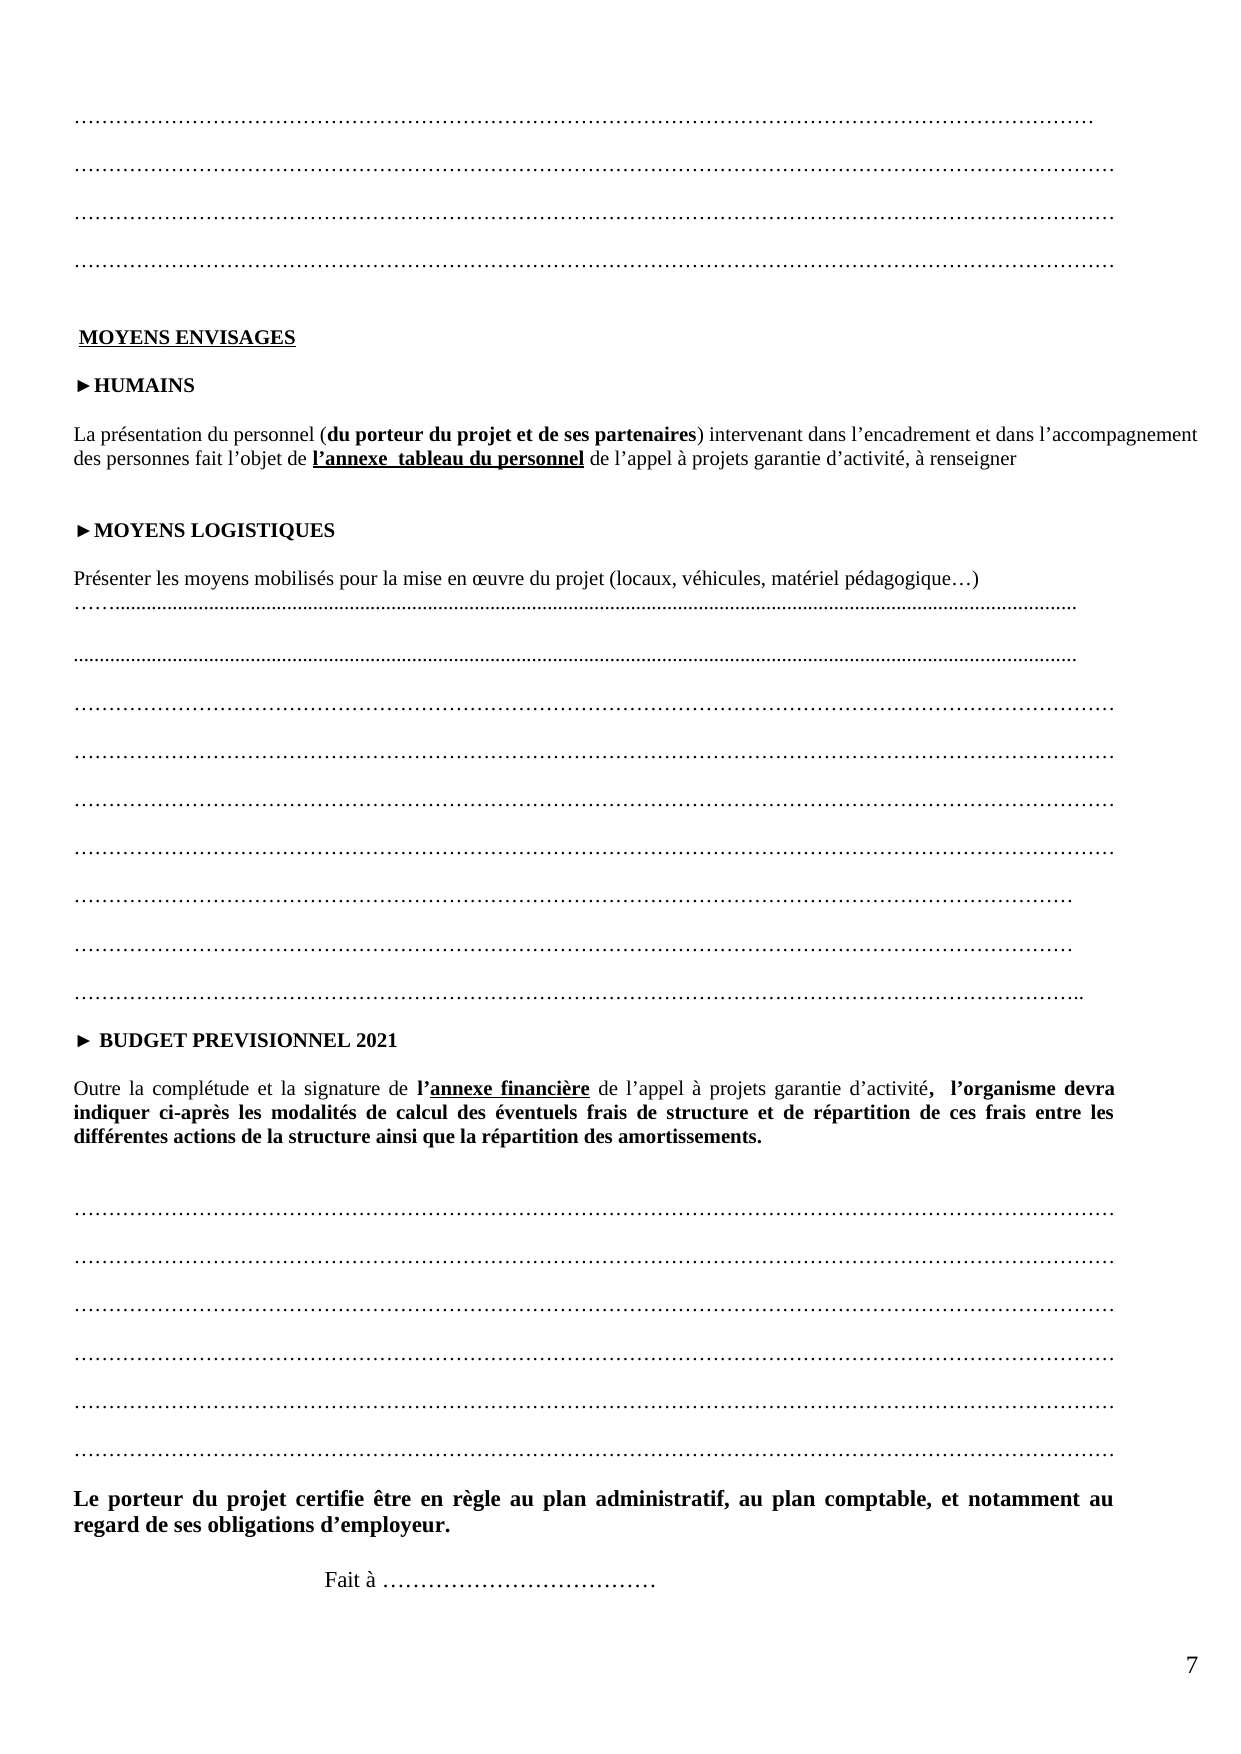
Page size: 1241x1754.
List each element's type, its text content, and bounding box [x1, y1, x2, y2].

text …….. [73, 590, 1116, 614]
text MOYENS ENVISAGES [73, 325, 1116, 349]
text La présentation du personnel (du porteur du projet et de ses partenaires) intervenant dans l’encadrement et dans l’accompagnement des personnes fait l’objet de l’annexe tableau du personnel de l’appel à projets garantie d’activité, à renseigner [73, 421, 1198, 469]
text Le porteur du projet certifie être en règle au plan administratif, au plan comptable, et notamment au regard de ses obligations d’employeur. [73, 1485, 1116, 1538]
text ……………………………………………………………………………………………………………………………….. [73, 979, 1116, 1004]
text ► BUDGET PREVISIONNEL 2021 [73, 1028, 1116, 1052]
text Fait à ……………………………… [324, 1566, 1116, 1593]
text Outre la complétude et la signature de l’annexe financière de l’appel à projets garantie d’activité, l’organisme devra indiquer ci-après les modalités de calcul des éventuels frais de structure et de répartition de ces frais entre les différentes actions de la structure ainsi que la répartition des amortissements. [73, 1076, 1116, 1148]
text ……………………………………………………………………………………………………………………………… [73, 883, 1116, 907]
text ►HUMAINS [73, 373, 1116, 397]
text ……………………………………………………………………………………………………………………………… [73, 931, 1116, 956]
text Présenter les moyens mobilisés pour la mise en œuvre du projet (locaux, véhicules, matériel pédagogique…) [73, 566, 1198, 590]
text ……………………………………………………………………………………………………………………………………………………………………………………………………………………………………………………………………………………………………………………………………………………………………………………………………………………………………………………………………………………………………………………………………………………………………………………………………………………………………………………………………………………………………………………………………………………………………………………………………………………………… [73, 1196, 1116, 1461]
text …………………………………………………………………………………………………………………………………………………………………………………………………………………………………………………………………………………………………………………………………………………………………………………………………………………………………………………………………………………………………………………………………………………… [73, 691, 1116, 859]
text ………………………………………………………………………………………………………………………………… [73, 104, 1116, 128]
text ►MOYENS LOGISTIQUES [73, 518, 1198, 542]
text ……………………………………………………………………………………………………………………………………………………………………………………………………………………………………………………………………………………………………………………………………………………………………………………………………………… [73, 152, 1116, 272]
